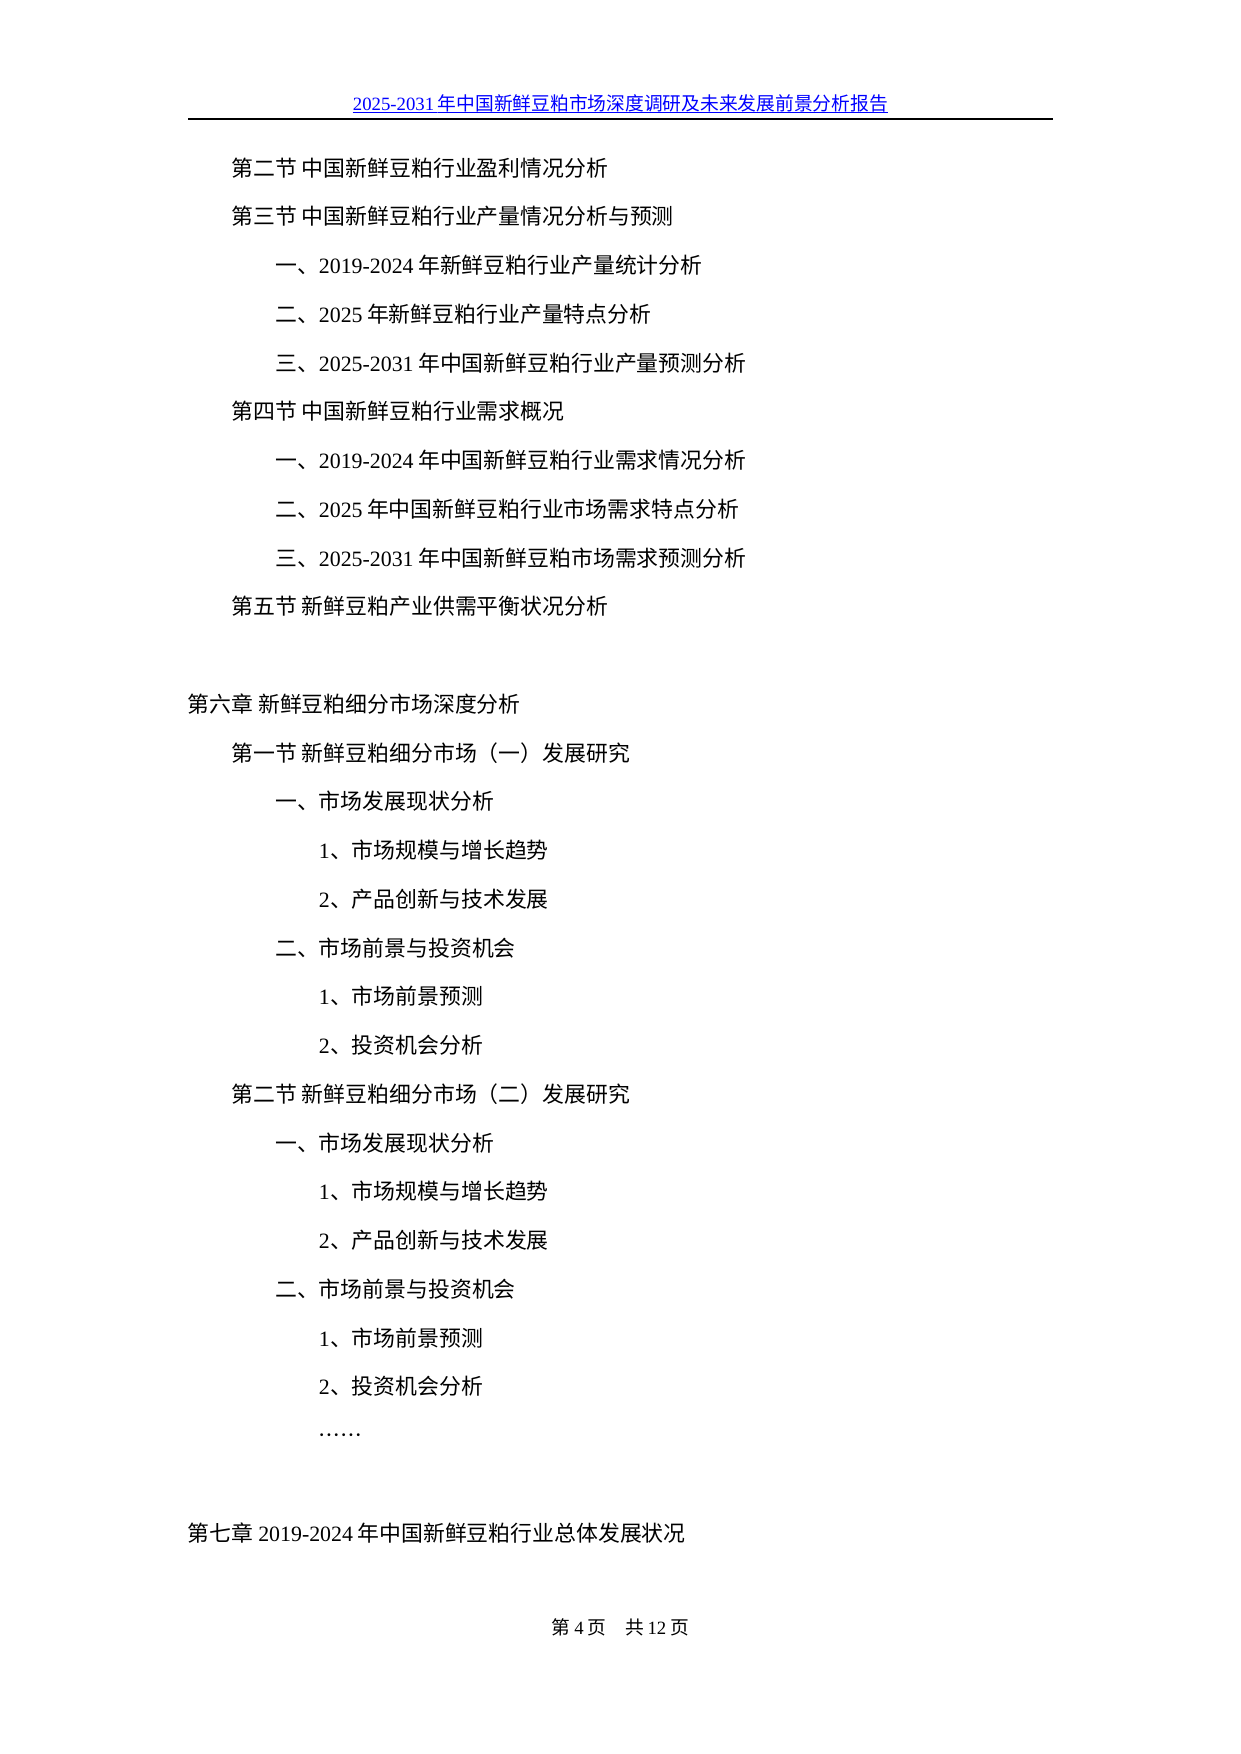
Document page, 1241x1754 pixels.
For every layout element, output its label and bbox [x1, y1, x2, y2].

text [187, 150, 1053, 1548]
